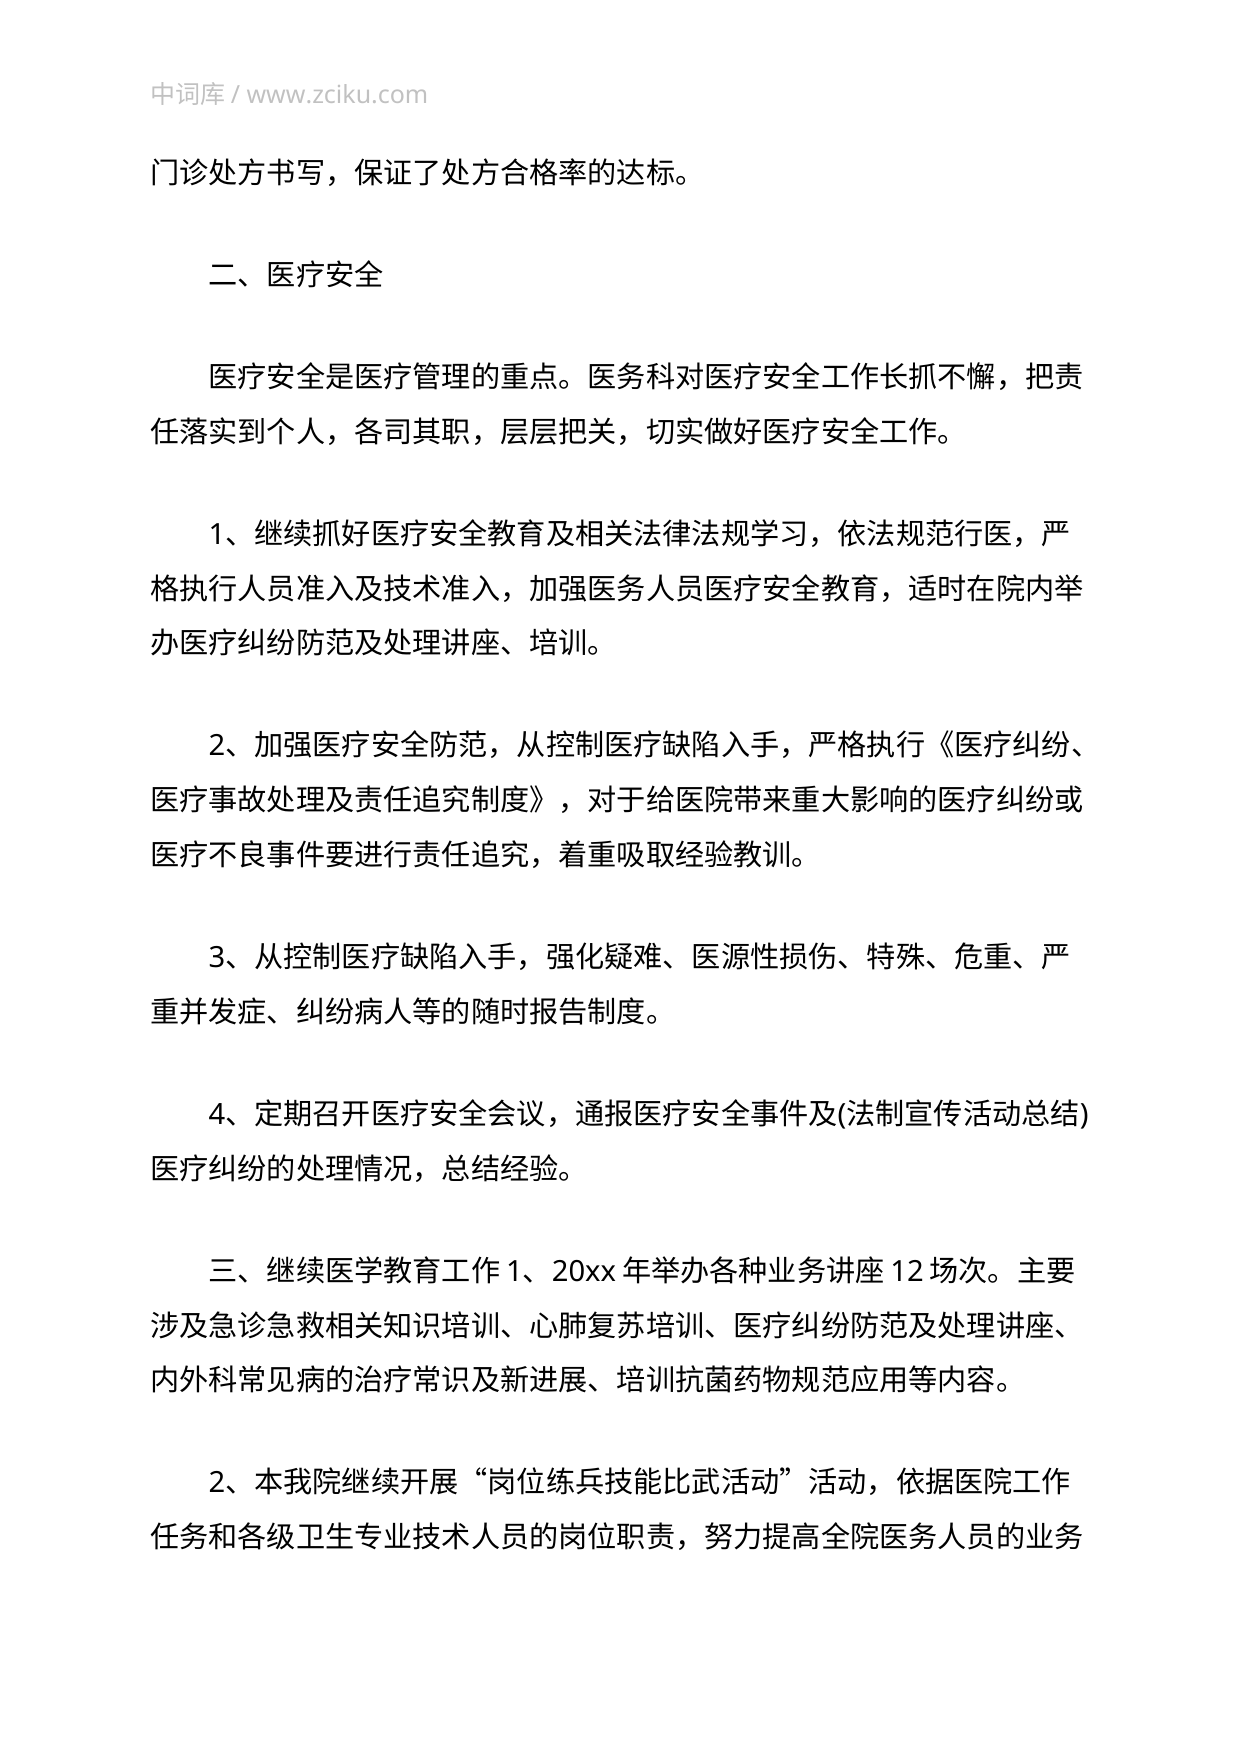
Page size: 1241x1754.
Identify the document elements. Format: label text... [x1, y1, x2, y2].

text 医疗安全是医疗管理的重点。医务科对医疗安全工作长抓不懈，把责任落实到个人，各司其职，层层把关，切实做好医疗安全工作。 [150, 353, 1090, 451]
text 4、定期召开医疗安全会议，通报医疗安全事件及(法制宣传活动总结)医疗纠纷的处理情况，总结经验。 [150, 1090, 1090, 1188]
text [150, 150, 1090, 192]
text 3、从控制医疗缺陷入手，强化疑难、医源性损伤、特殊、危重、严重并发症、纠纷病人等的随时报告制度。 [150, 933, 1090, 1031]
text 2、加强医疗安全防范，从控制医疗缺陷入手，严格执行《医疗纠纷、医疗事故处理及责任追究制度》，对于给医院带来重大影响的医疗纠纷或医疗不良事件要进行责任追究，着重吸取经验教训。 [150, 722, 1090, 874]
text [150, 1459, 1090, 1556]
text 1、继续抓好医疗安全教育及相关法律法规学习，依法规范行医，严格执行人员准入及技术准入，加强医务人员医疗安全教育，适时在院内举办医疗纠纷防范及处理讲座、培训。 [150, 510, 1090, 662]
text 三、继续医学教育工作1、20xx年举办各种业务讲座12场次。主要涉及急诊急救相关知识培训、心肺复苏培训、医疗纠纷防范及处理讲座、内外科常见病的治疗常识及新进展、培训抗菌药物规范应用等内容。 [150, 1247, 1090, 1399]
text 二、医疗安全 [150, 252, 1090, 294]
